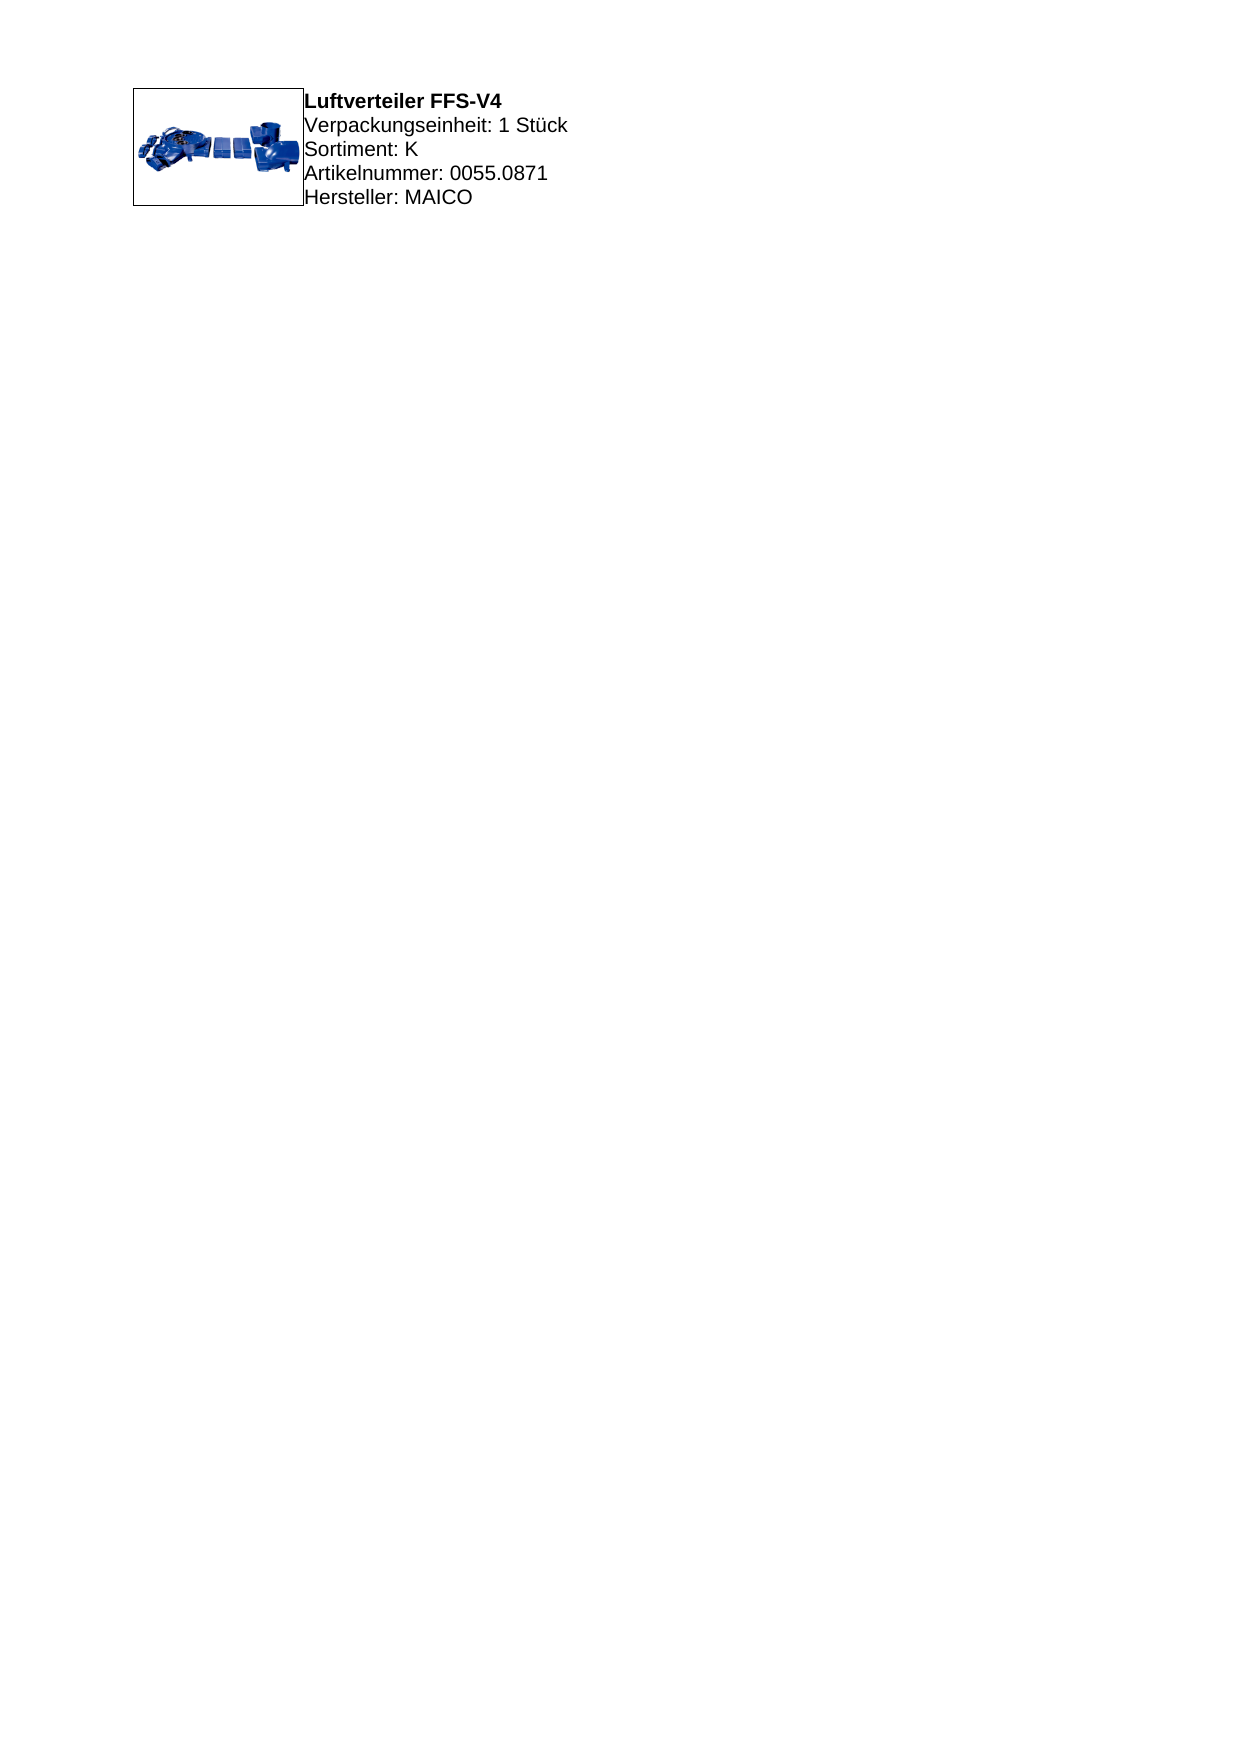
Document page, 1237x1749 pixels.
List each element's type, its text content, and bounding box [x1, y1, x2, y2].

text Luftverteiler FFS-V4Verpackungseinheit: 1 StückSortiment: K Artikelnummer: 0055.0871Hersteller: MAICO [133, 89, 1148, 208]
picture [134, 89, 303, 205]
